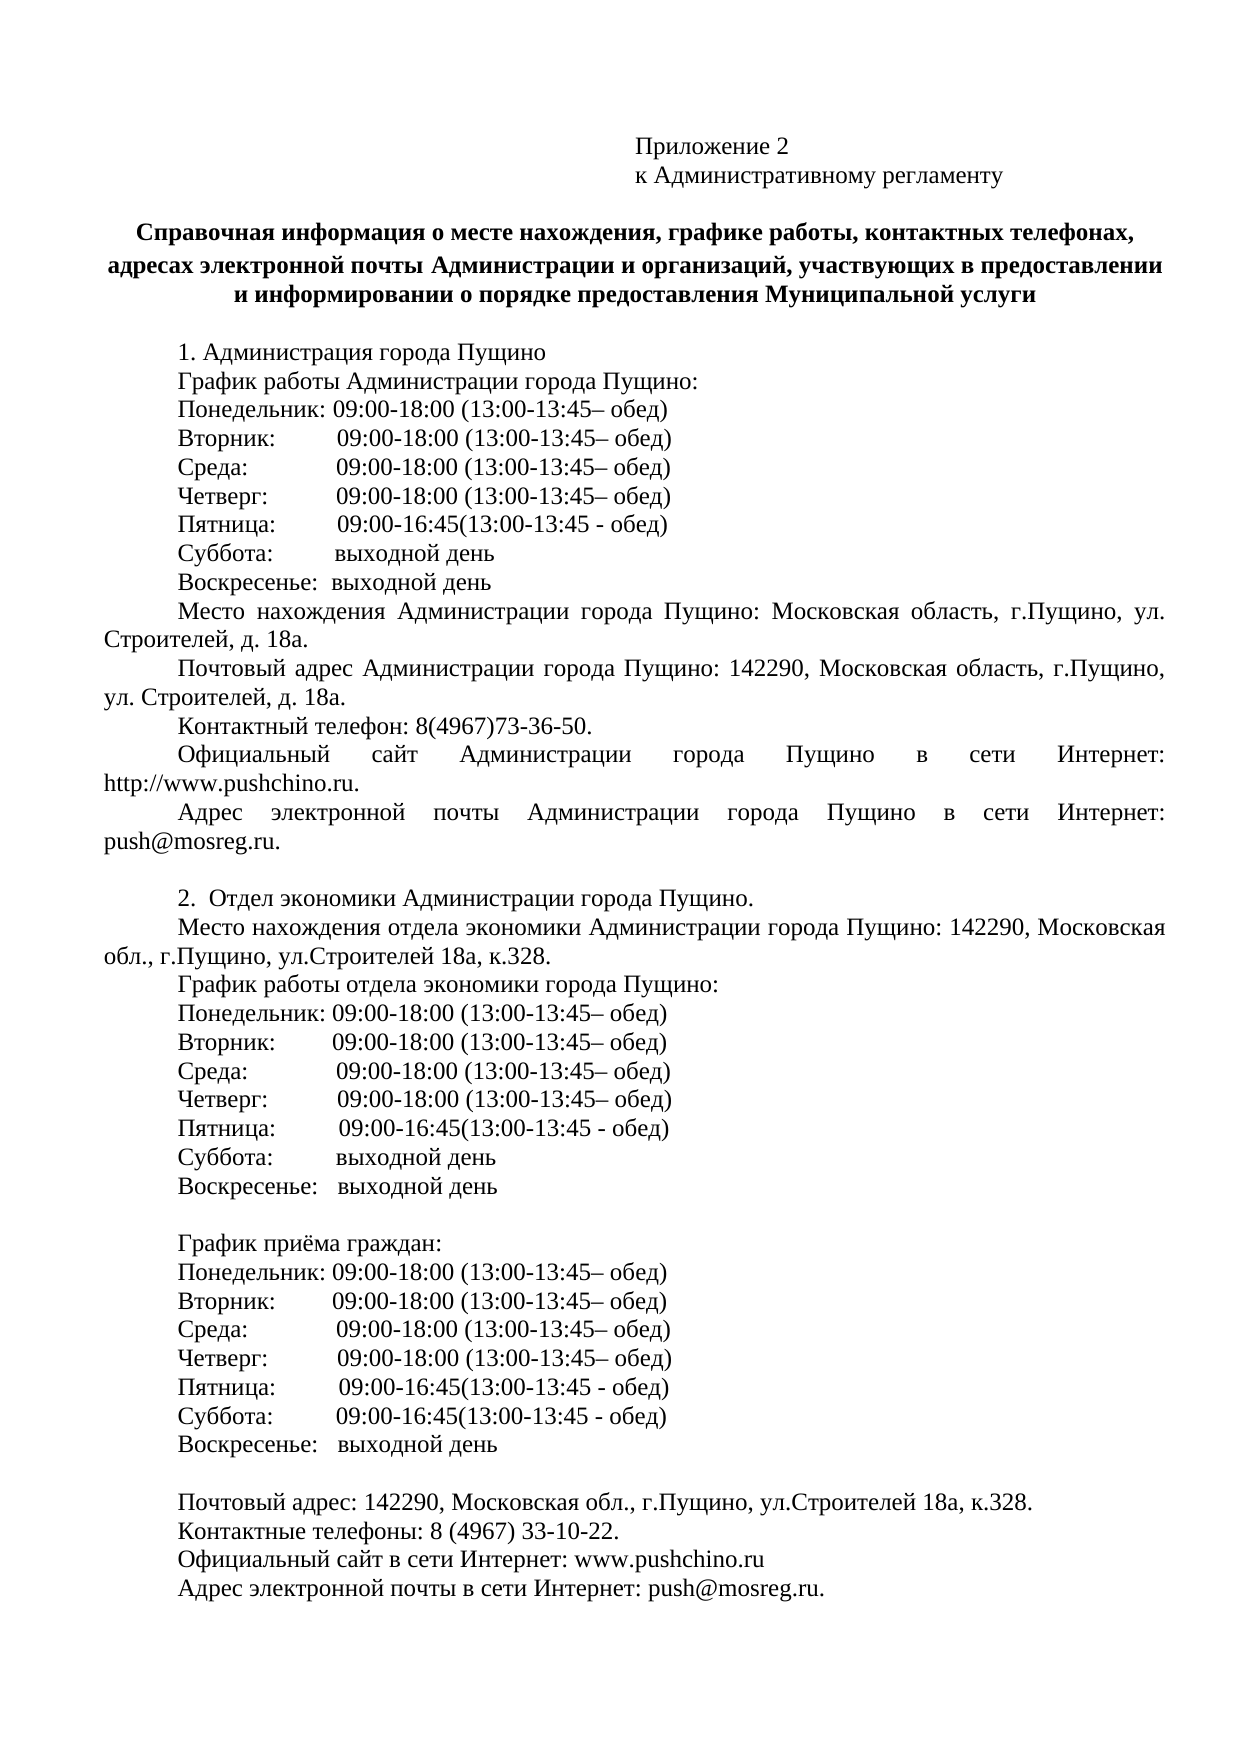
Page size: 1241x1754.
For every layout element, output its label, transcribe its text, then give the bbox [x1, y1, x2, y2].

text к Административному регламенту [635, 160, 1166, 188]
text Справочная информация о месте нахождения, графике работы, контактных телефонах, адресах электронной почты Администрации и организаций, участвующих в предоставлении и информировании о порядке предоставления Муниципальной услуги [103, 217, 1166, 308]
text Адрес электронной почты в сети Интернет: push@mosreg.ru. [103, 1573, 1166, 1602]
text Приложение 2 [635, 131, 1166, 160]
text Воскресенье: выходной день [103, 567, 1166, 596]
text Четверг: 09:00-18:00 (13:00-13:45– обед) [103, 1343, 1166, 1372]
text Среда: 09:00-18:00 (13:00-13:45– обед) [103, 452, 1166, 481]
text Вторник: 09:00-18:00 (13:00-13:45– обед) [103, 1027, 1166, 1056]
text Понедельник: 09:00-18:00 (13:00-13:45– обед) [103, 394, 1166, 423]
text График работы Администрации города Пущино: [103, 366, 1166, 394]
text График работы отдела экономики города Пущино: [103, 969, 1166, 998]
text График приёма граждан: [103, 1228, 1166, 1257]
text Адрес электронной почты Администрации города Пущино в сети Интернет: push@mosreg.ru. [103, 797, 1166, 854]
text Понедельник: 09:00-18:00 (13:00-13:45– обед) [103, 1257, 1166, 1286]
text Воскресенье: выходной день [103, 1429, 1166, 1458]
text Почтовый адрес Администрации города Пущино: 142290, Московская область, г.Пущино, ул. Строителей, д. 18а. [103, 653, 1166, 711]
text Среда: 09:00-18:00 (13:00-13:45– обед) [103, 1056, 1166, 1084]
text 2. Отдел экономики Администрации города Пущино. [103, 883, 1166, 912]
text Пятница: 09:00-16:45(13:00-13:45 - обед) [103, 1113, 1166, 1142]
text Воскресенье: выходной день [103, 1171, 1166, 1199]
text Пятница: 09:00-16:45(13:00-13:45 - обед) [103, 1372, 1166, 1401]
text Контактный телефон: 8(4967)73-36-50. [103, 711, 1166, 739]
text Контактные телефоны: 8 (4967) 33-10-22. [103, 1516, 1166, 1544]
text Пятница: 09:00-16:45(13:00-13:45 - обед) [103, 509, 1166, 538]
text 1. Администрация города Пущино [103, 337, 1166, 366]
text Суббота: 09:00-16:45(13:00-13:45 - обед) [103, 1401, 1166, 1429]
text Почтовый адрес: 142290, Московская обл., г.Пущино, ул.Строителей 18а, к.328. [103, 1487, 1166, 1516]
text Четверг: 09:00-18:00 (13:00-13:45– обед) [103, 481, 1166, 509]
text Вторник: 09:00-18:00 (13:00-13:45– обед) [103, 1286, 1166, 1314]
text Официальный сайт Администрации города Пущино в сети Интернет: http://www.pushchino.ru. [103, 739, 1166, 797]
text Четверг: 09:00-18:00 (13:00-13:45– обед) [103, 1084, 1166, 1113]
text Вторник: 09:00-18:00 (13:00-13:45– обед) [103, 423, 1166, 452]
text Среда: 09:00-18:00 (13:00-13:45– обед) [103, 1314, 1166, 1343]
text Официальный сайт в сети Интернет: www.pushchino.ru [103, 1544, 1166, 1573]
text Понедельник: 09:00-18:00 (13:00-13:45– обед) [103, 998, 1166, 1027]
text Суббота: выходной день [103, 538, 1166, 567]
text Место нахождения Администрации города Пущино: Московская область, г.Пущино, ул. Строителей, д. 18а. [103, 596, 1166, 653]
text Место нахождения отдела экономики Администрации города Пущино: 142290, Московская обл., г.Пущино, ул.Строителей 18а, к.328. [103, 912, 1166, 969]
text Суббота: выходной день [103, 1142, 1166, 1171]
